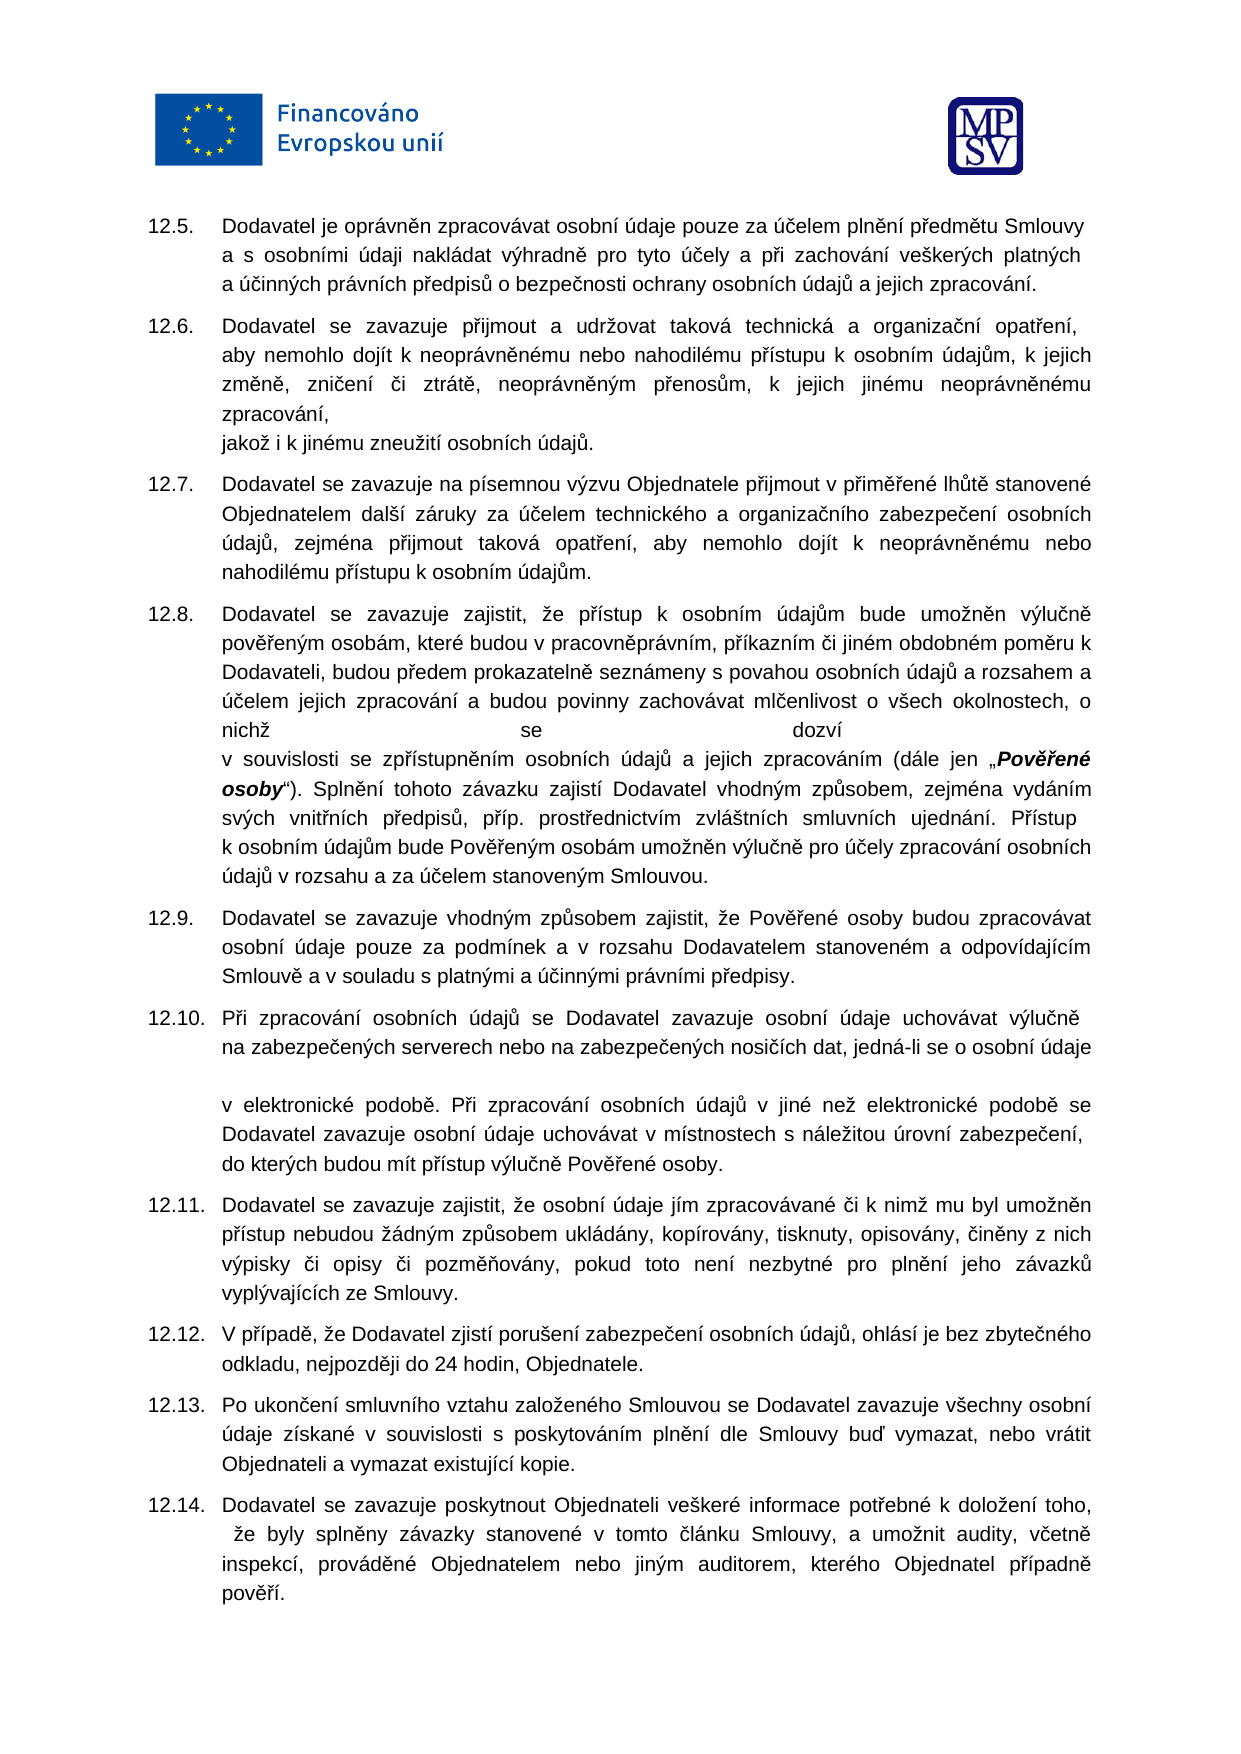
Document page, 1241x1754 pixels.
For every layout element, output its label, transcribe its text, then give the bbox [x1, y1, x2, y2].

list Po ukončení smluvního vztahu založeného Smlouvou se Dodavatel zavazuje všechny osobní údaje získané v souvislosti s poskytováním plnění dle Smlouvy buď vymazat, nebo vrátit Objednateli a vymazat existující kopie. [148, 1388, 1092, 1475]
picture [948, 97, 1024, 175]
list Dodavatel se zavazuje poskytnout Objednateli veškeré informace potřebné k doložení toho, že byly splněny závazky stanovené v tomto článku Smlouvy, a umožnit audity, včetně inspekcí, prováděné Objednatelem nebo jiným auditorem, kterého Objednatel případně pověří. [148, 1488, 1092, 1604]
list Při zpracování osobních údajů se Dodavatel zavazuje osobní údaje uchovávat výlučně na zabezpečených serverech nebo na zabezpečených nosičích dat, jedná-li se o osobní údaje v elektronické podobě. Při zpracování osobních údajů v jiné než elektronické podobě se Dodavatel zavazuje osobní údaje uchovávat v místnostech s náležitou úrovní zabezpečení, do kterých budou mít přístup výlučně Pověřené osoby. [148, 1000, 1092, 1175]
list Dodavatel je oprávněn zpracovávat osobní údaje pouze za účelem plnění předmětu Smlouvy a s osobními údaji nakládat výhradně pro tyto účely a při zachování veškerých platných a účinných právních předpisů o bezpečnosti ochrany osobních údajů a jejich zpracování. [148, 209, 1092, 296]
list Dodavatel se zavazuje přijmout a udržovat taková technická a organizační opatření, aby nemohlo dojít k neoprávněnému nebo nahodilému přístupu k osobním údajům, k jejich změně, zničení či ztrátě, neoprávněným přenosům, k jejich jinému neoprávněnému zpracování, jakož i k jinému zneužití osobních údajů. [148, 309, 1092, 454]
list Dodavatel se zavazuje zajistit, že osobní údaje jím zpracovávané či k nimž mu byl umožněn přístup nebudou žádným způsobem ukládány, kopírovány, tisknuty, opisovány, činěny z nich výpisky či opisy či pozměňovány, pokud toto není nezbytné pro plnění jeho závazků vyplývajících ze Smlouvy. [148, 1188, 1092, 1304]
list Dodavatel se zavazuje vhodným způsobem zajistit, že Pověřené osoby budou zpracovávat osobní údaje pouze za podmínek a v rozsahu Dodavatelem stanoveném a odpovídajícím Smlouvě a v souladu s platnými a účinnými právními předpisy. [148, 900, 1092, 988]
list V případě, že Dodavatel zjistí porušení zabezpečení osobních údajů, ohlásí je bez zbytečného odkladu, nejpozději do 24 hodin, Objednatele. [148, 1317, 1092, 1375]
list Dodavatel se zavazuje zajistit, že přístup k osobním údajům bude umožněn výlučně pověřeným osobám, které budou v pracovněprávním, příkazním či jiném obdobném poměru k Dodavateli, budou předem prokazatelně seznámeny s povahou osobních údajů a rozsahem a účelem jejich zpracování a budou povinny zachovávat mlčenlivost o všech okolnostech, o nichž se dozví v souvislosti se zpřístupněním osobních údajů a jejich zpracováním (dále jen „Pověřené osoby“). Splnění tohoto závazku zajistí Dodavatel vhodným způsobem, zejména vydáním svých vnitřních předpisů, příp. prostřednictvím zvláštních smluvních ujednání. Přístup k osobním údajům bude Pověřeným osobám umožněn výlučně pro účely zpracování osobních údajů v rozsahu a za účelem stanoveným Smlouvou. [148, 596, 1092, 888]
list Dodavatel se zavazuje na písemnou výzvu Objednatele přijmout v přiměřené lhůtě stanovené Objednatelem další záruky za účelem technického a organizačního zabezpečení osobních údajů, zejména přijmout taková opatření, aby nemohlo dojít k neoprávněnému nebo nahodilému přístupu k osobním údajům. [148, 467, 1092, 584]
picture [147, 82, 456, 175]
